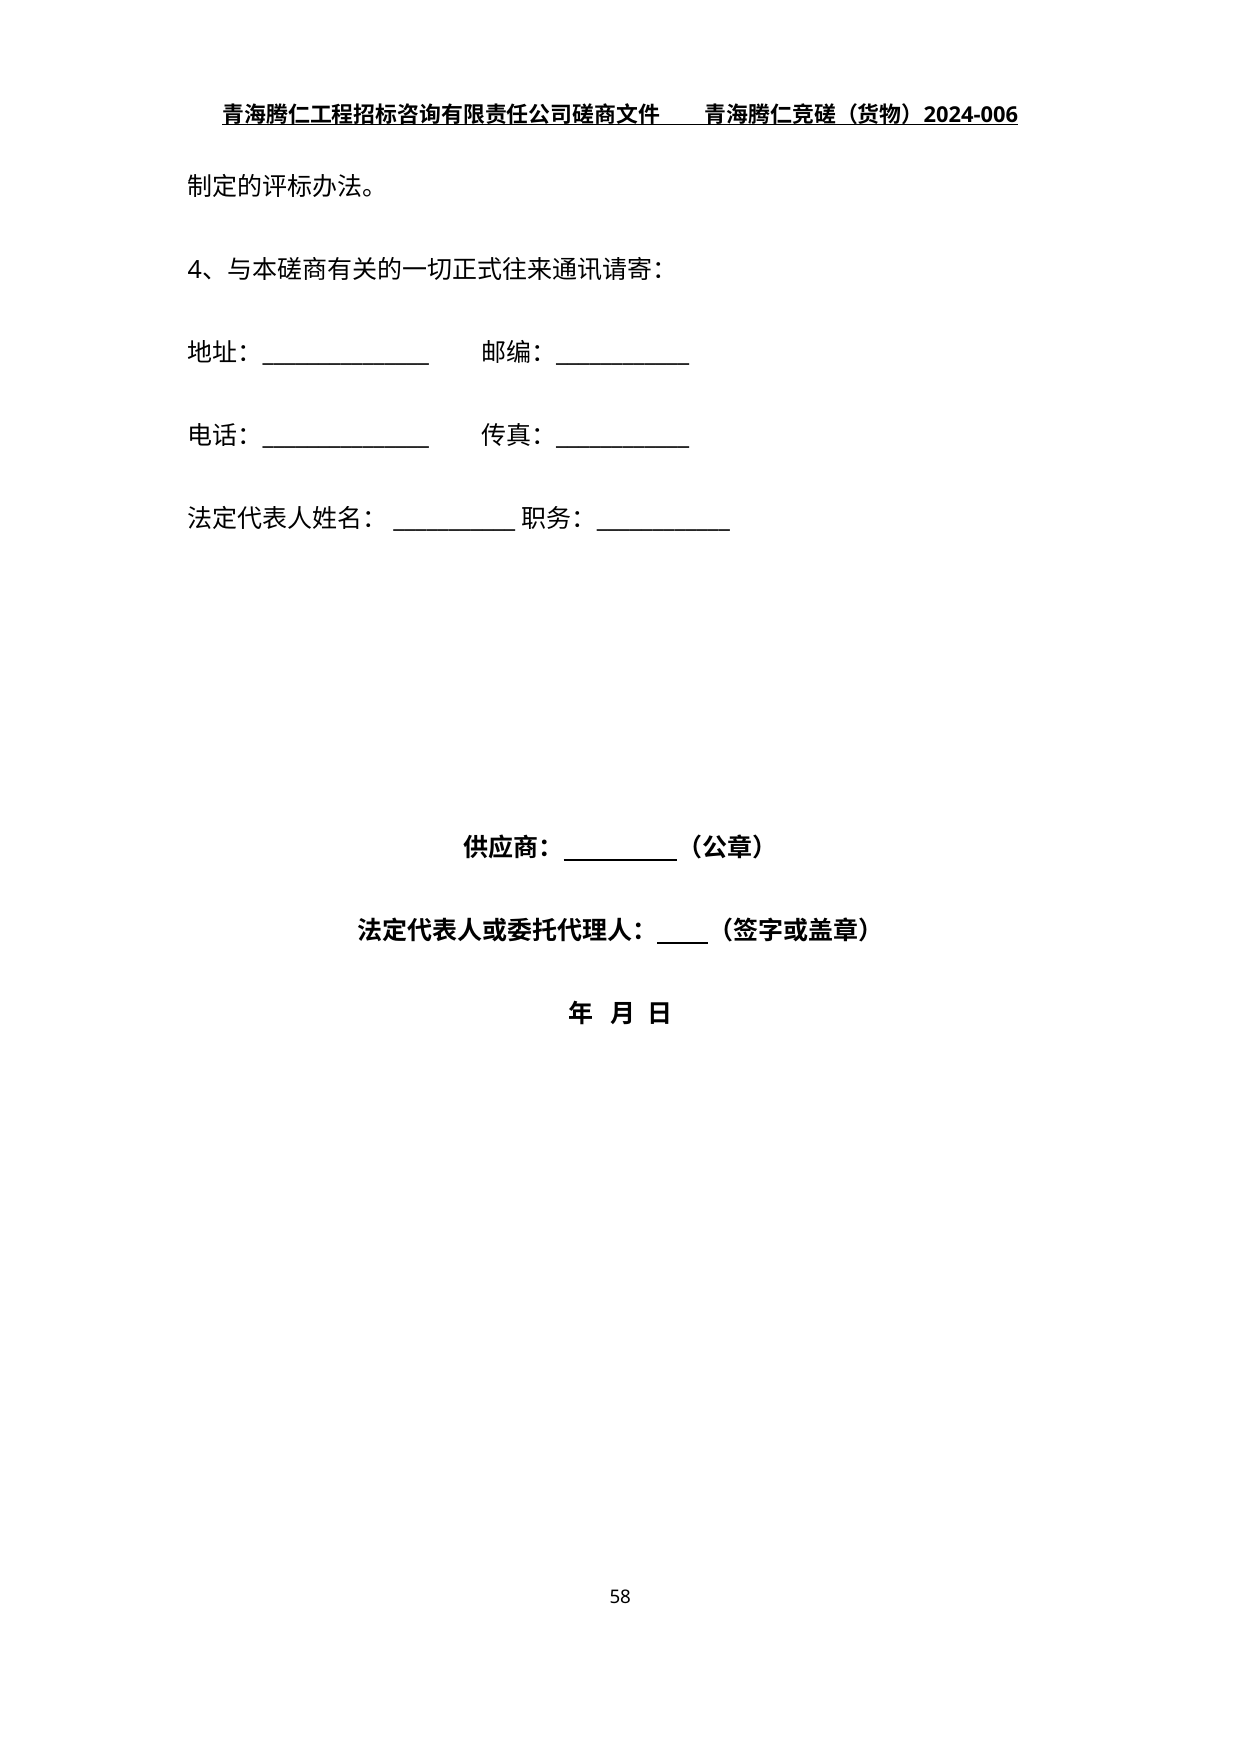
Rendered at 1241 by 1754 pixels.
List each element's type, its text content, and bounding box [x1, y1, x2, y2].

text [187, 152, 1053, 217]
text 法定代表人或委托代理人： （签字或盖章） [187, 896, 1053, 961]
text 供应商： （公章） [187, 813, 1053, 878]
text 4、与本磋商有关的一切正式往来通讯请寄： [187, 235, 1053, 300]
text 法定代表人姓名： ___________ 职务：____________ [187, 484, 1053, 549]
text 地址：_______________ 邮编：____________ [187, 318, 1053, 383]
text 年 月 日 [187, 979, 1053, 1044]
text 电话：_______________ 传真：____________ [187, 401, 1053, 466]
